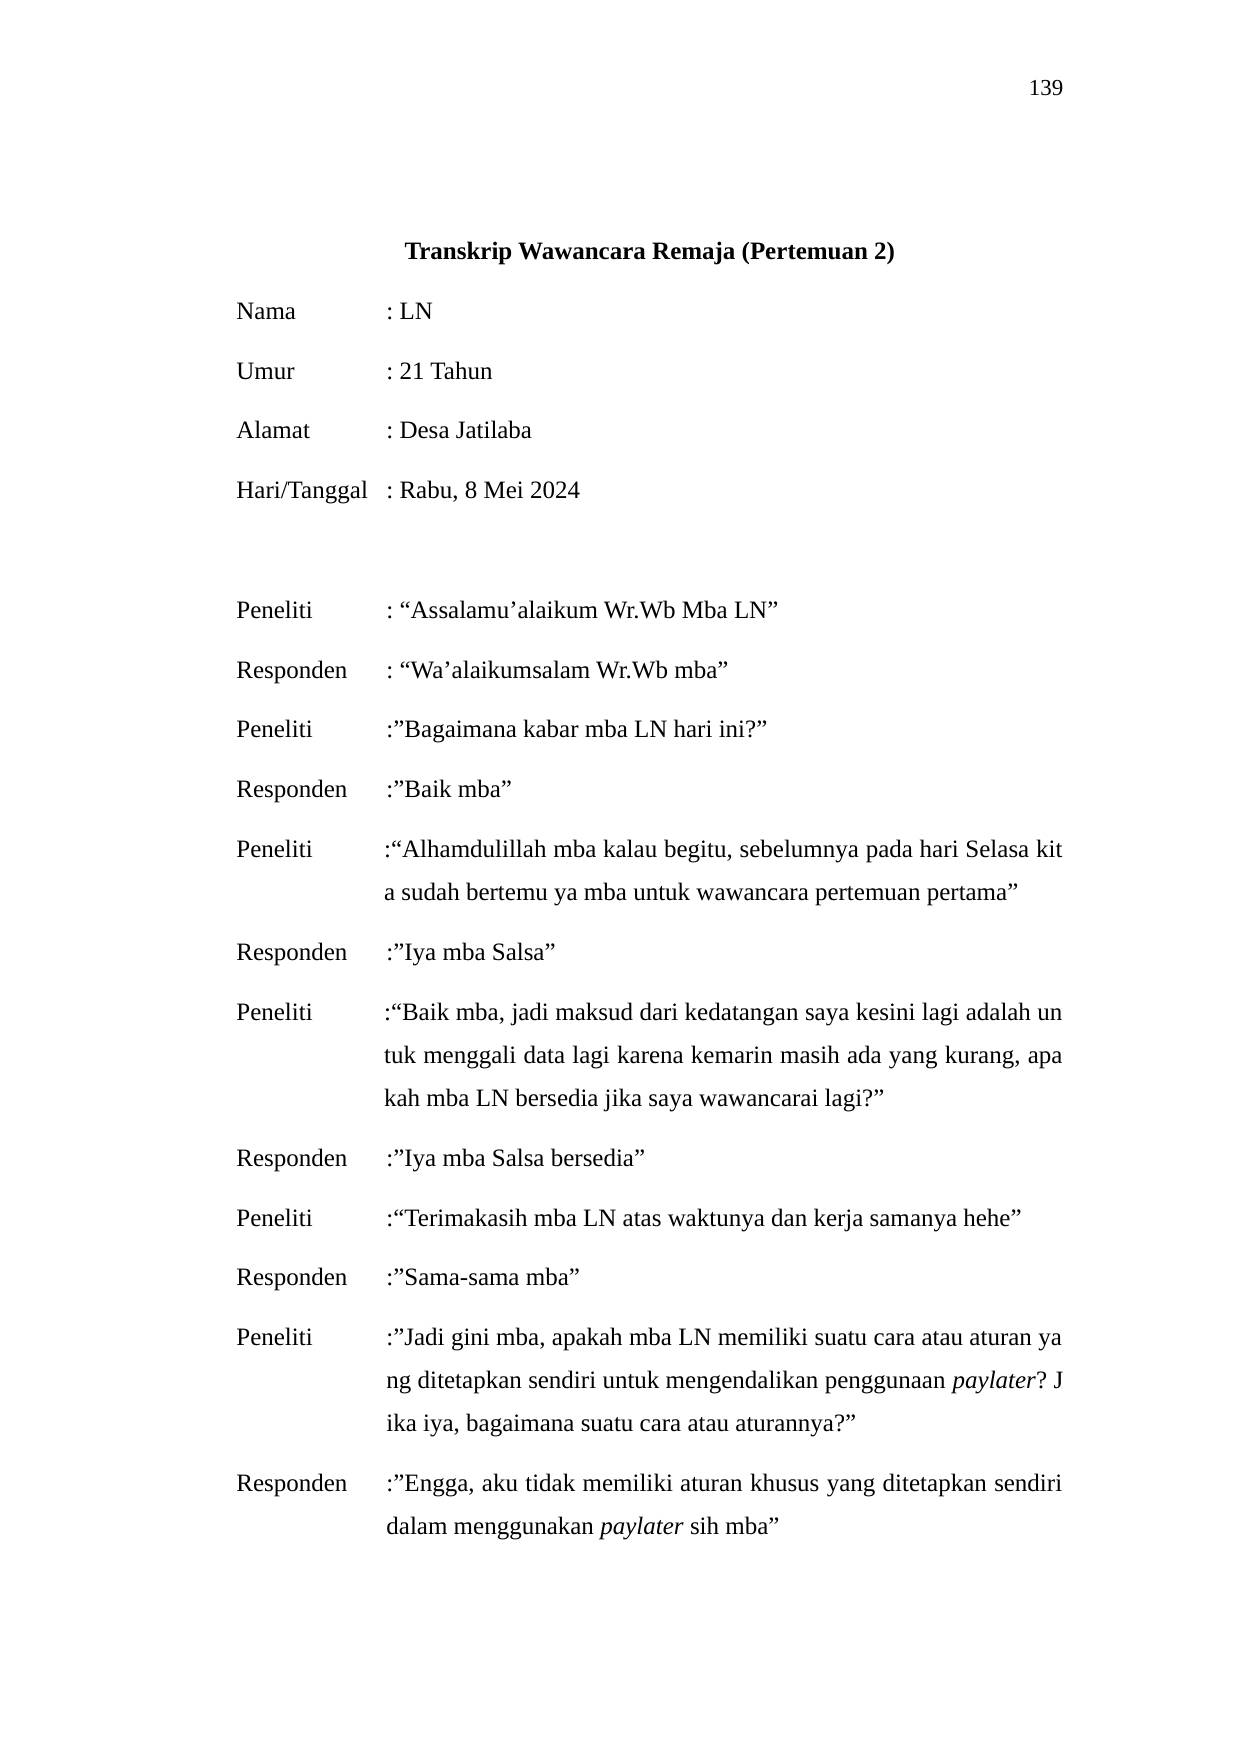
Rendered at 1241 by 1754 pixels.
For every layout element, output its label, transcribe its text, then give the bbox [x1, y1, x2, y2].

text Peneliti :“Terimakasih mba LN atas waktunya dan kerja samanya hehe” [236, 1203, 1063, 1231]
text Responden :”Baik mba” [236, 774, 1063, 803]
text Peneliti :”Bagaimana kabar mba LN hari ini?” [236, 714, 1063, 743]
text Peneliti :”Jadi gini mba, apakah mba LN memiliki suatu cara atau aturan yang ditetapkan sendiri untuk mengendalikan penggunaan paylater? Jika iya, bagaimana suatu cara atau aturannya?” [236, 1322, 1063, 1437]
text Responden :”Engga, aku tidak memiliki aturan khusus yang ditetapkan sendiri dalam menggunakan paylater sih mba” [236, 1468, 1063, 1540]
text Hari/Tanggal : Rabu, 8 Mei 2024 [236, 475, 1063, 504]
text Responden :”Iya mba Salsa” [236, 937, 1063, 966]
text Responden :”Sama-sama mba” [236, 1262, 1063, 1291]
text Responden : “Wa’alaikumsalam Wr.Wb mba” [236, 655, 1063, 683]
text Umur : 21 Tahun [236, 356, 1063, 384]
text Peneliti : “Assalamu’alaikum Wr.Wb Mba LN” [236, 595, 1063, 624]
text Nama : LN [236, 296, 1063, 325]
text Transkrip Wawancara Remaja (Pertemuan 2) [236, 236, 1063, 265]
text Responden :”Iya mba Salsa bersedia” [236, 1143, 1063, 1172]
text Alamat : Desa Jatilaba [236, 416, 1063, 444]
text Peneliti :“Alhamdulillah mba kalau begitu, sebelumnya pada hari Selasa kita sudah bertemu ya mba untuk wawancara pertemuan pertama” [236, 834, 1063, 906]
text Peneliti :“Baik mba, jadi maksud dari kedatangan saya kesini lagi adalah untuk menggali data lagi karena kemarin masih ada yang kurang, apakah mba LN bersedia jika saya wawancarai lagi?” [236, 997, 1063, 1112]
